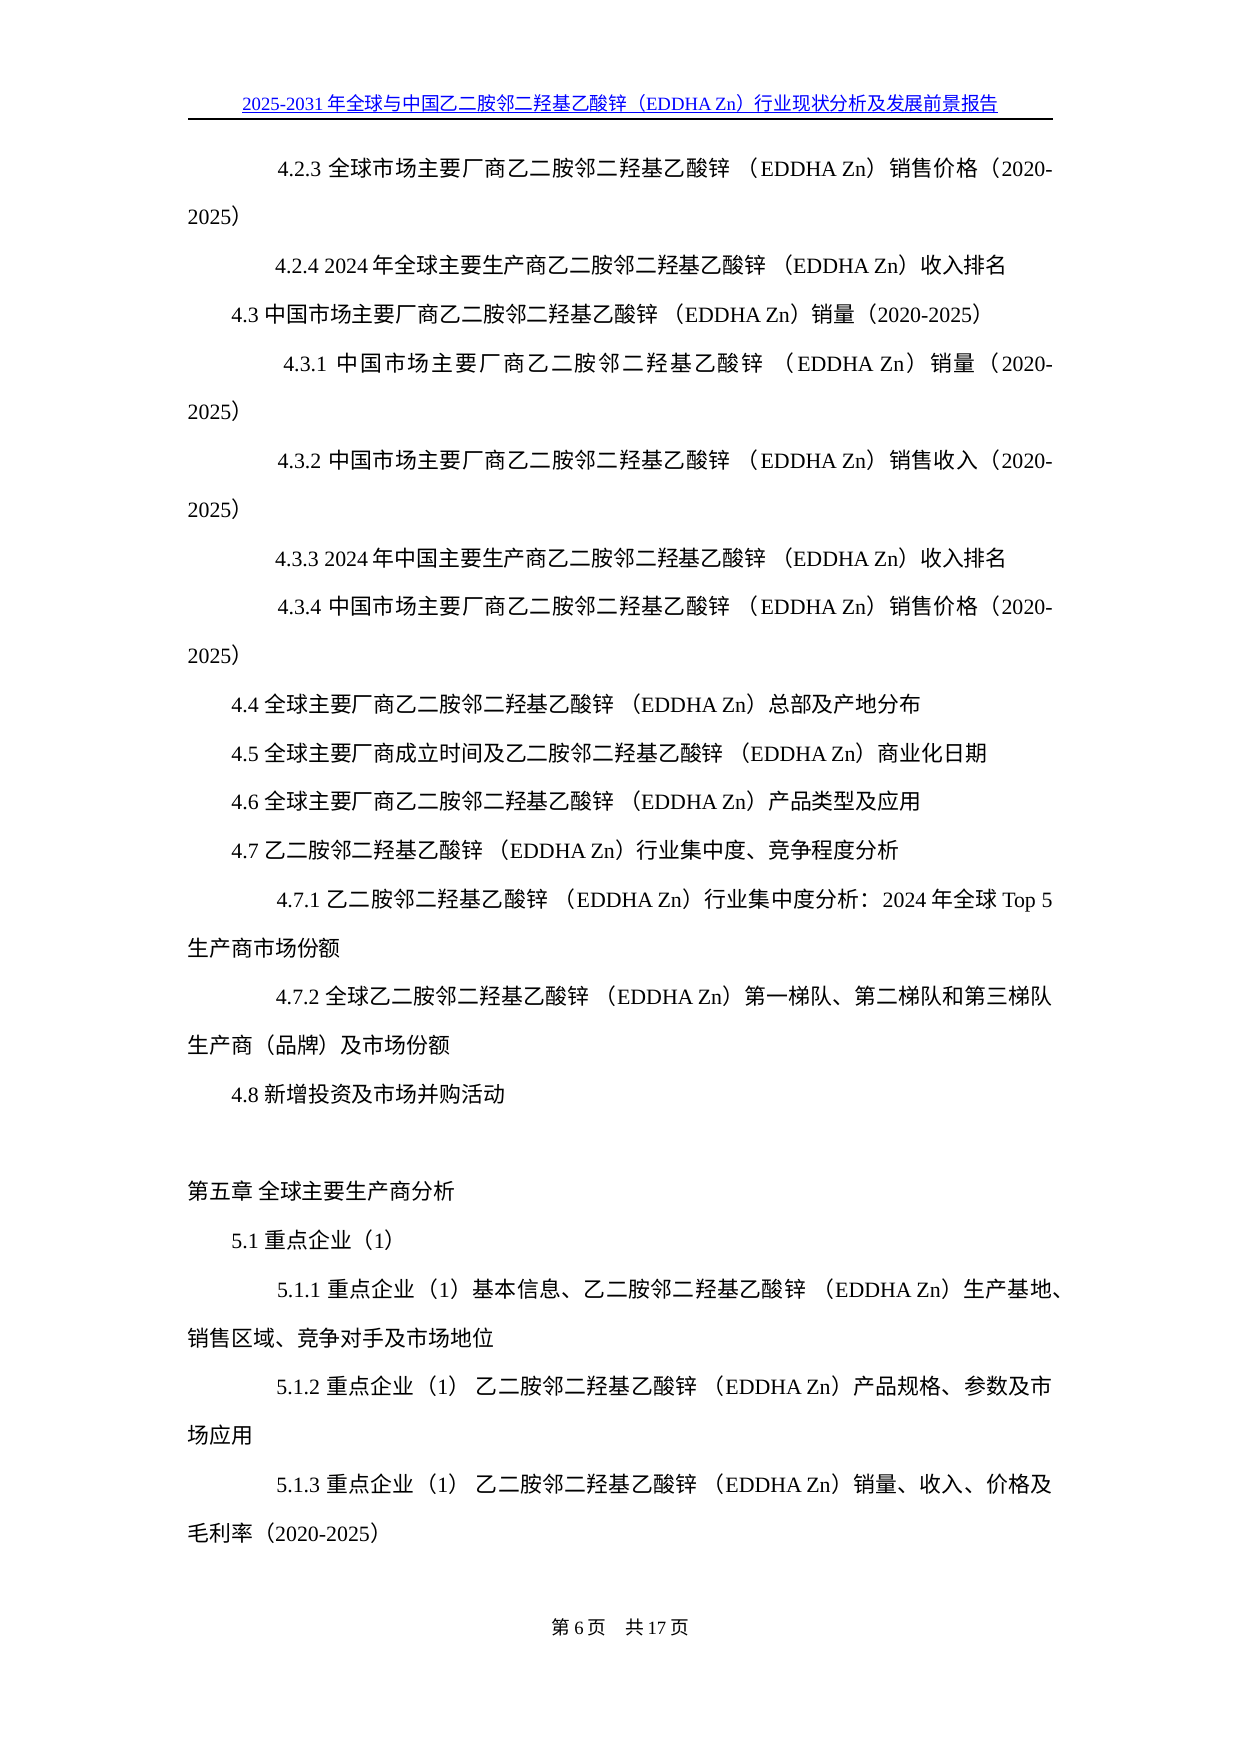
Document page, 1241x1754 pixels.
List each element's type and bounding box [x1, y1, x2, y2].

text [187, 150, 1053, 1548]
